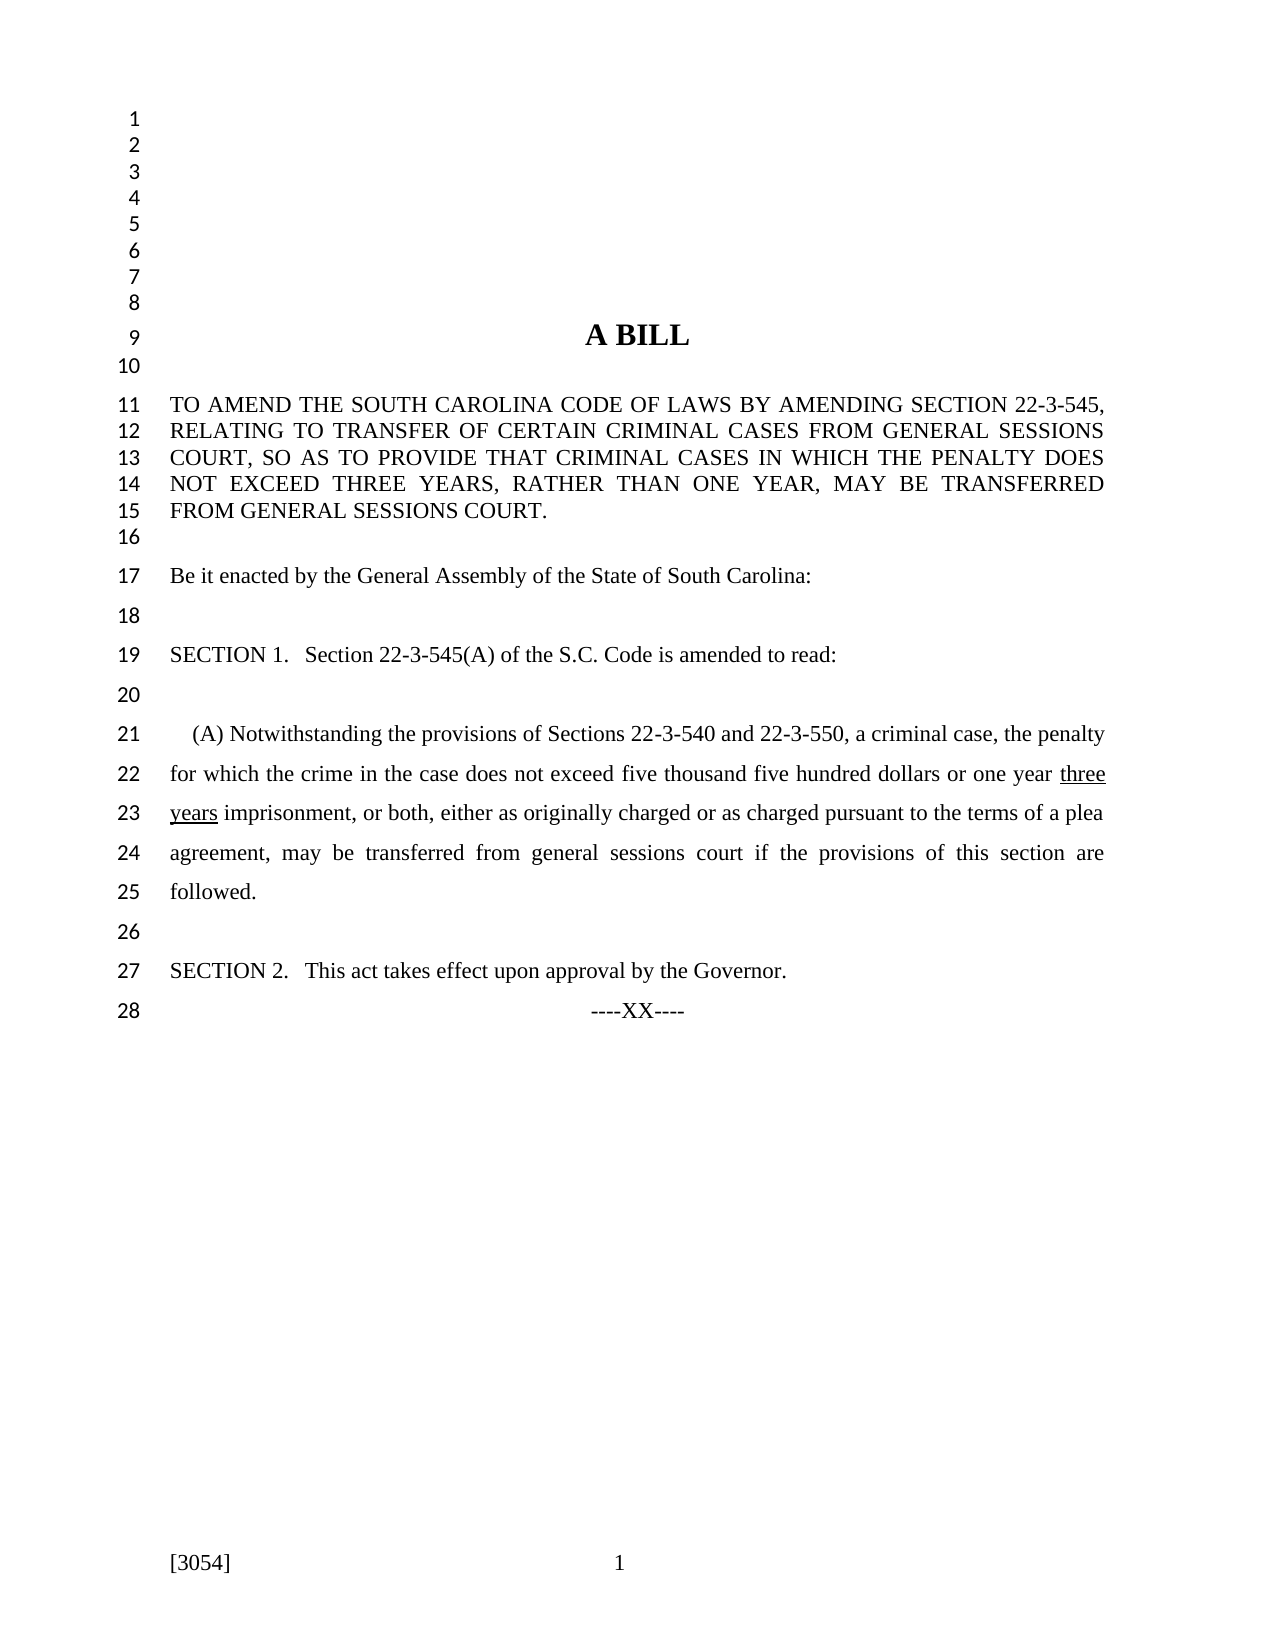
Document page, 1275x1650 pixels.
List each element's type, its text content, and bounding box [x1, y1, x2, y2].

text Be it enacted by the General Assembly of the State of South Carolina: [169, 562, 1106, 589]
text (A) Notwithstanding the provisions of Sections 22-3-540 and 22-3-550, a criminal case, the penalty for which the crime in the case does not exceed five thousand five hundred dollars or one year three years imprisonment, or both, either as originally charged or as charged pursuant to the terms of a plea agreement, may be transferred from general sessions court if the provisions of this section are followed. [169, 720, 1106, 905]
text ----XX---- [169, 997, 1106, 1023]
text SECTION 1. Section 22-3-545(A) of the S.C. Code is amended to read: [169, 641, 1106, 668]
text SECTION 2. This act takes effect upon approval by the Governor. [169, 957, 1106, 984]
text A bill [169, 316, 1106, 352]
